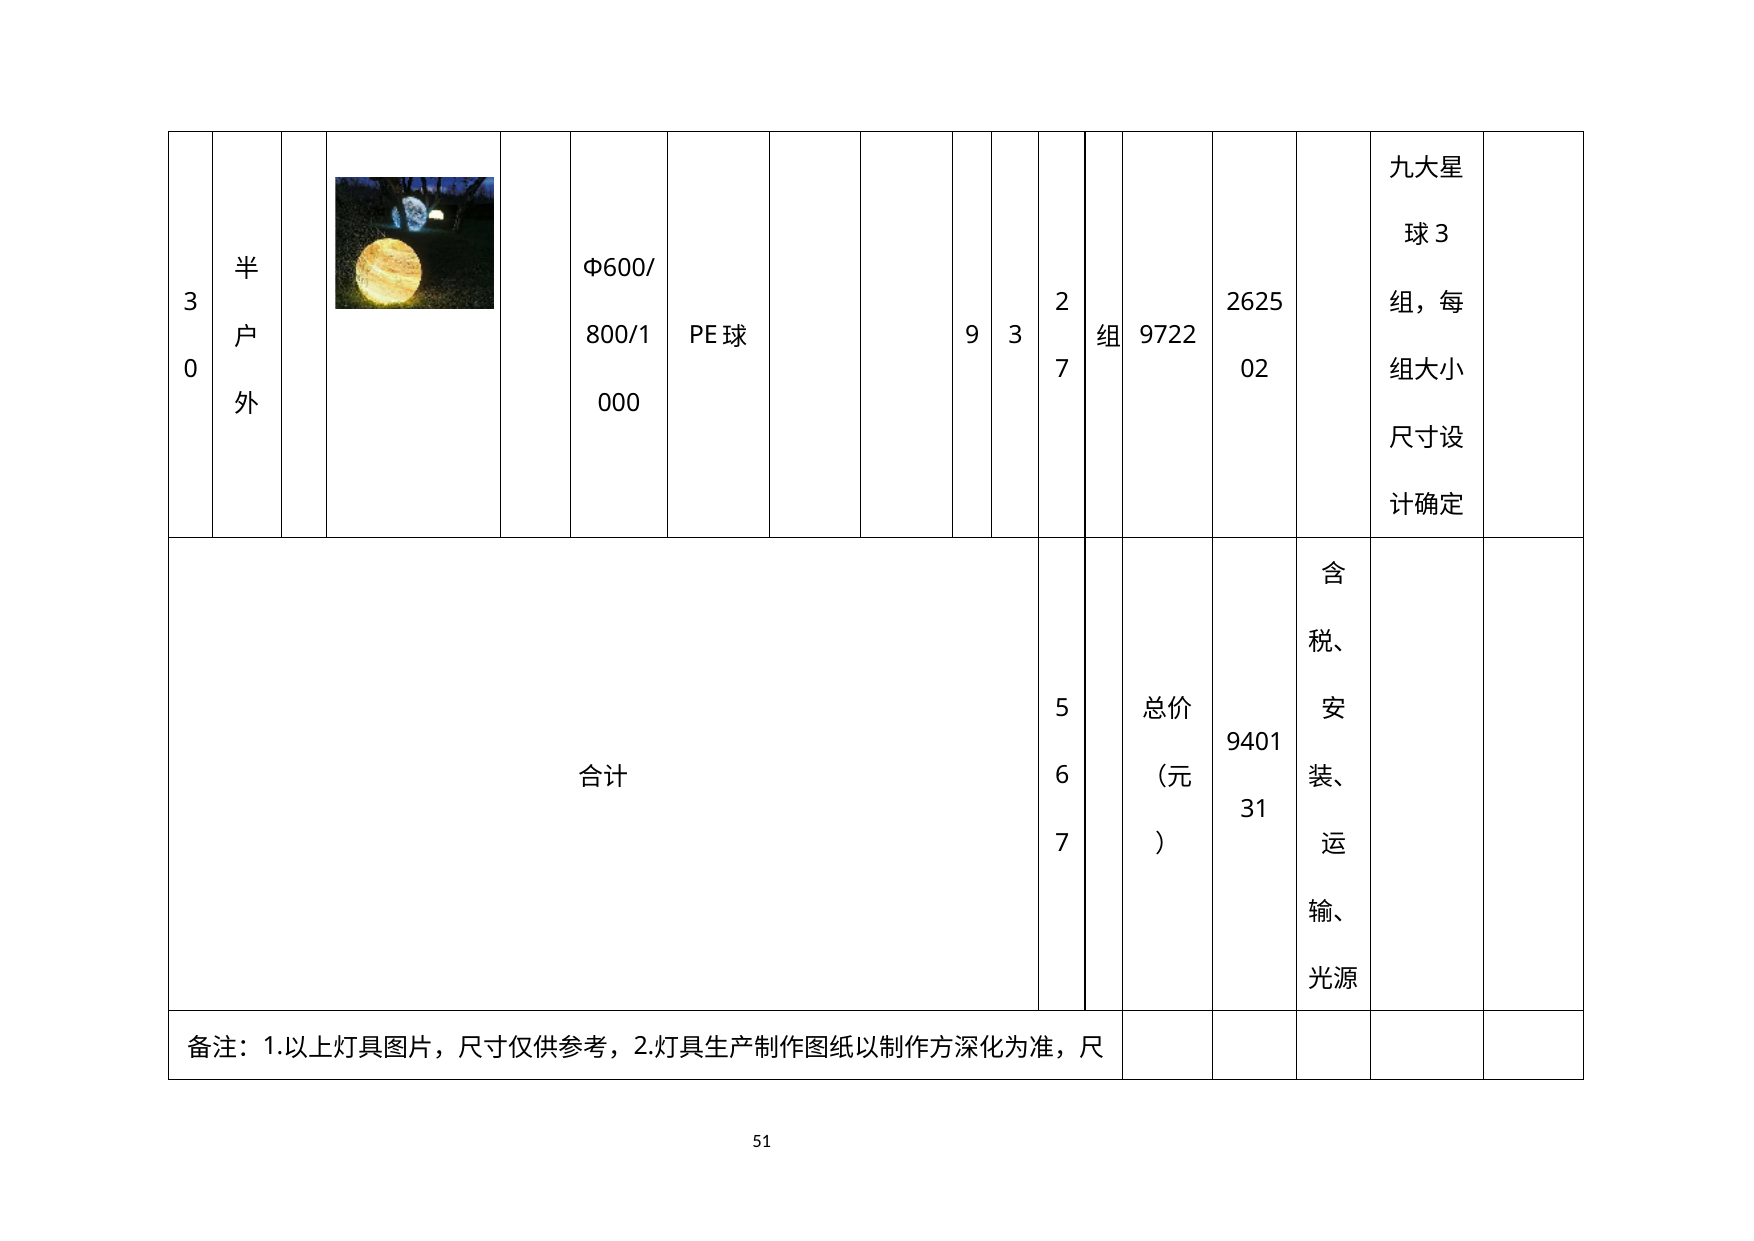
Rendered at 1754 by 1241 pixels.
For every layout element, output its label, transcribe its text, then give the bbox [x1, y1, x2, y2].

table_cell [1484, 132, 1583, 537]
table_cell 9722 [1123, 132, 1212, 537]
table_cell 9 [953, 132, 991, 537]
table_cell [1297, 1011, 1370, 1079]
picture [335, 177, 494, 309]
table_cell [1484, 538, 1583, 1010]
table_cell 组 [1086, 132, 1122, 537]
table_cell [770, 132, 860, 537]
table_cell 半户外 [213, 132, 281, 537]
table_cell [1123, 1011, 1212, 1079]
table_cell [501, 132, 570, 537]
table_cell [327, 132, 500, 537]
table_cell [1213, 1011, 1296, 1079]
table_cell 总价（元） [1123, 538, 1212, 1010]
table_cell [1371, 538, 1483, 1010]
table_cell 567 [1039, 538, 1084, 1010]
table_cell 合计 [169, 538, 1038, 1010]
table_cell 940131 [1213, 538, 1296, 1010]
table_cell 含税、安装、运输、光源 [1297, 538, 1370, 1010]
table_cell Ф600/800/1000 [571, 132, 667, 537]
table_cell PE球 [668, 132, 769, 537]
table_cell [1086, 538, 1122, 1010]
table_cell [1297, 132, 1370, 537]
table_cell [1484, 1011, 1583, 1079]
table_cell 九大星球3组，每组大小尺寸设计确定 [1371, 132, 1483, 537]
table_cell [861, 132, 952, 537]
table_cell [282, 132, 326, 537]
table_cell 27 [1039, 132, 1084, 537]
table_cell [169, 1011, 1122, 1079]
table_cell [1371, 1011, 1483, 1079]
table_cell 30 [169, 132, 212, 537]
table_cell 262502 [1213, 132, 1296, 537]
table_cell 3 [992, 132, 1038, 537]
